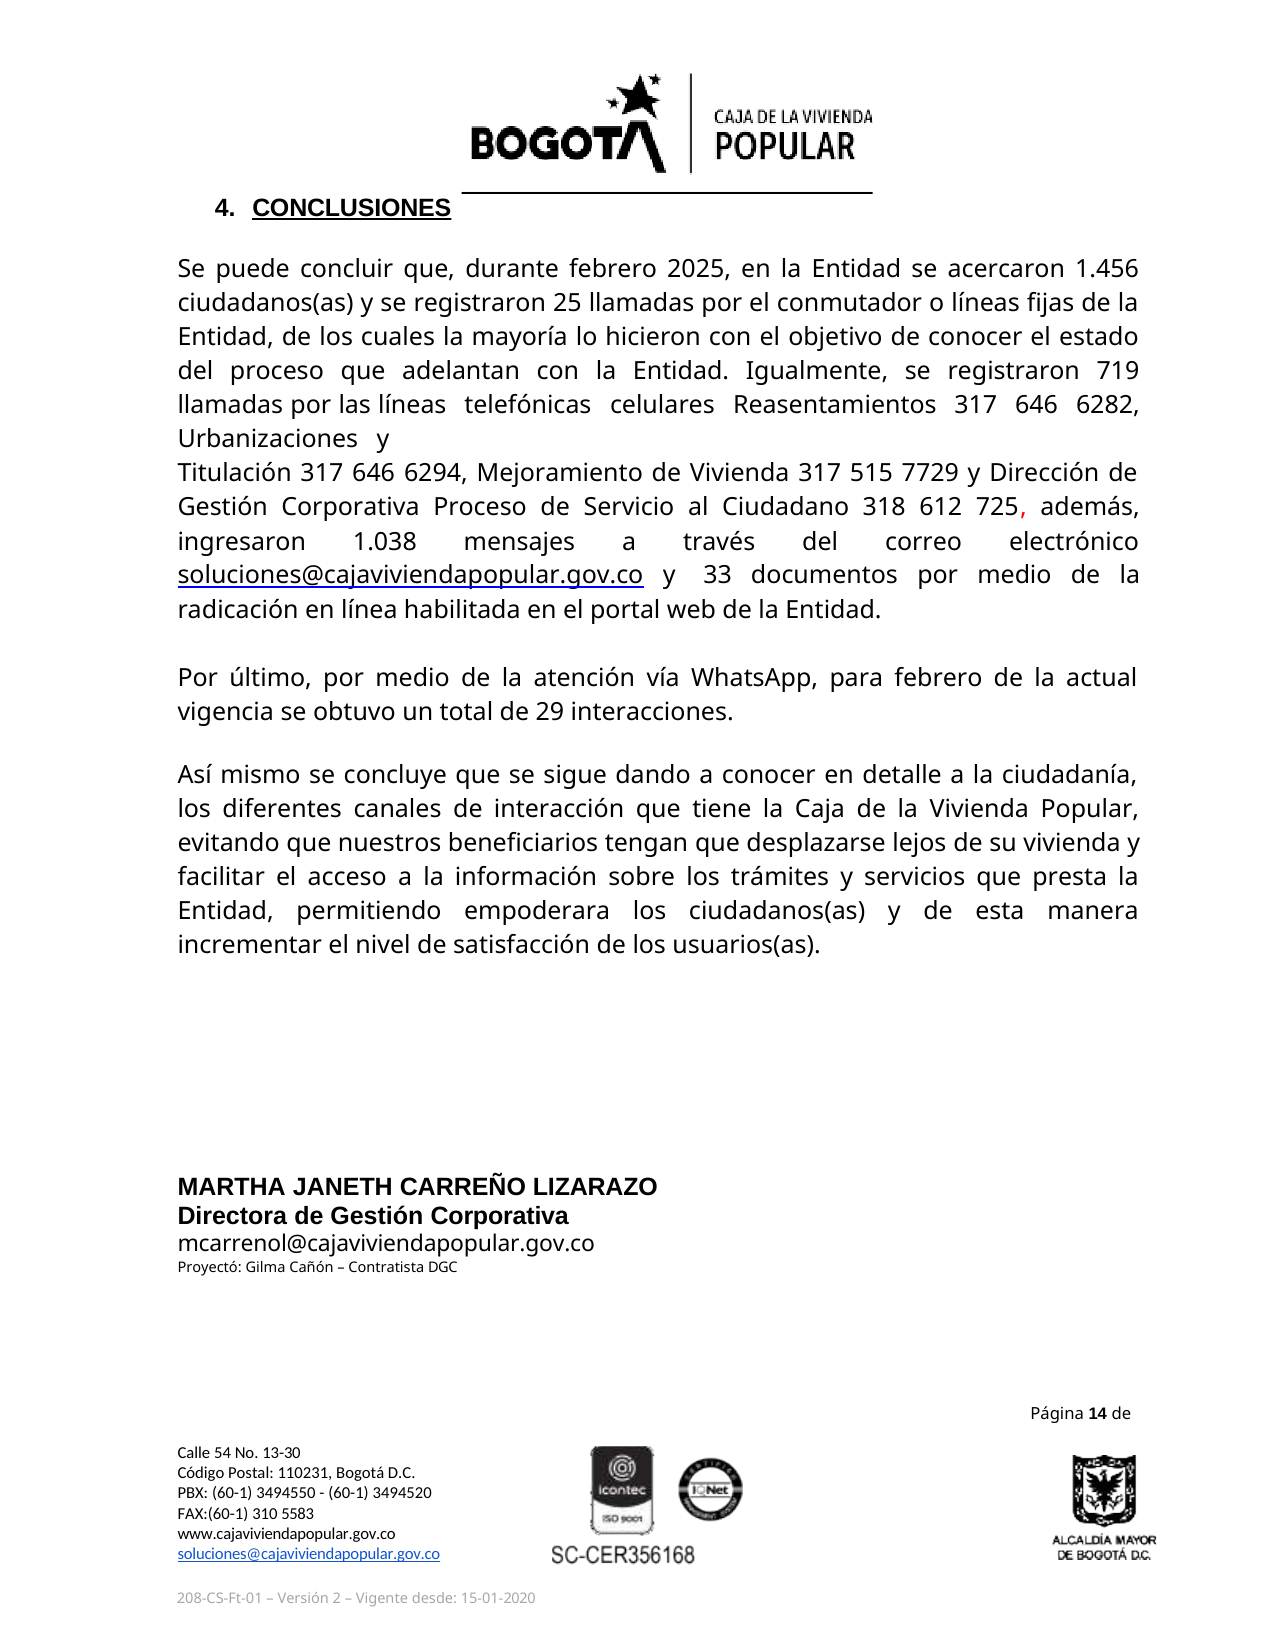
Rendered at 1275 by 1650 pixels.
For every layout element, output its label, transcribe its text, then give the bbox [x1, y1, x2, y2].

text Proyectó: Gilma Cañón – Contratista DGC [177, 1257, 1200, 1277]
text Titulación 317 646 6294, Mejoramiento de Vivienda 317 515 7729 y Dirección de Gestión Corporativa Proceso de Servicio al Ciudadano 318 612 725, además, ingresaron 1.038 mensajes a través del correo electrónico soluciones@cajaviviendapopular.gov.co y 33 documentos por medio de la radicación en línea habilitada en el portal web de la Entidad. [177, 455, 1140, 625]
text Se puede concluir que, durante febrero 2025, en la Entidad se acercaron 1.456 ciudadanos(as) y se registraron 25 llamadas por el conmutador o líneas fijas de la Entidad, de los cuales la mayoría lo hicieron con el objetivo de conocer el estado del proceso que adelantan con la Entidad. Igualmente, se registraron 719 llamadas por las líneas telefónicas celulares Reasentamientos 317 646 6282, Urbanizaciones y [177, 251, 1140, 455]
picture [1052, 1455, 1157, 1560]
picture [461, 73, 873, 194]
picture [552, 1446, 743, 1565]
text Así mismo se concluye que se sigue dando a conocer en detalle a la ciudadanía, los diferentes canales de interacción que tiene la Caja de la Vivienda Popular, evitando que nuestros beneficiarios tengan que desplazarse lejos de su vivienda y facilitar el acceso a la información sobre los trámites y servicios que presta la Entidad, permitiendo empoderara los ciudadanos(as) y de esta manera incrementar el nivel de satisfacción de los usuarios(as). [177, 756, 1139, 961]
subtitle MARTHA JANETH CARREÑO LIZARAZO [177, 1173, 1200, 1201]
subtitle CONCLUSIONES [214, 194, 1200, 222]
text mcarrenol@cajaviviendapopular.gov.co [177, 1230, 1200, 1256]
text Directora de Gestión Corporativa [177, 1201, 1200, 1230]
text Por último, por medio de la atención vía WhatsApp, para febrero de la actual vigencia se obtuvo un total de 29 interacciones. [177, 659, 1139, 728]
